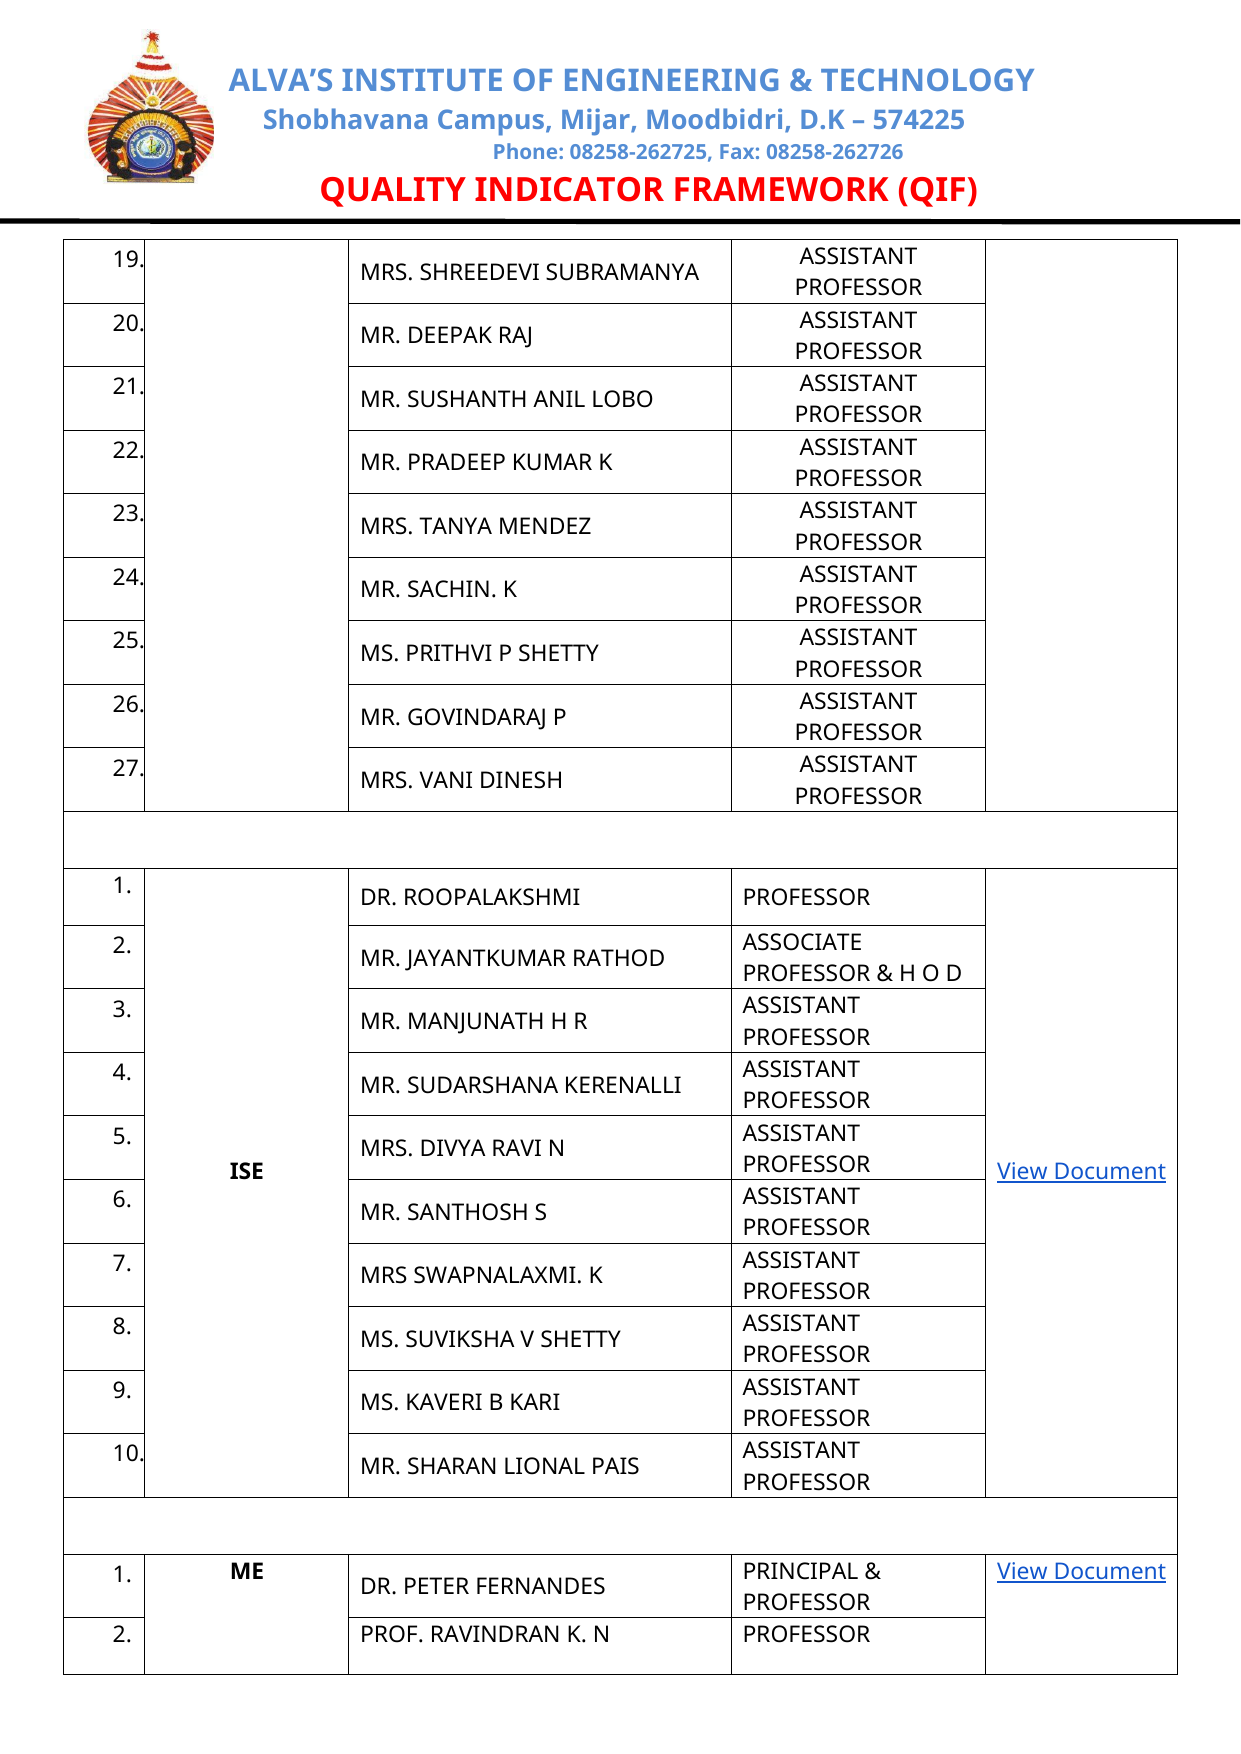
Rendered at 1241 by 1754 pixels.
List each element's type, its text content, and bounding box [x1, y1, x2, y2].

table_cell ISE [145, 869, 348, 1497]
table_cell ASSISTANT PROFESSOR [732, 685, 985, 747]
table_cell MR. SUDARSHANA KERENALLI [349, 1053, 731, 1115]
table_cell ASSISTANT PROFESSOR [732, 989, 985, 1052]
table_cell DR. ROOPALAKSHMI [349, 869, 731, 925]
table_cell View Document [986, 1555, 1177, 1674]
table_cell MRS. DIVYA RAVI N [349, 1116, 731, 1179]
table_cell [64, 621, 144, 684]
table_cell ASSISTANT PROFESSOR [732, 621, 985, 684]
table_cell MR. SANTHOSH S [349, 1180, 731, 1242]
table_cell MR. GOVINDARAJ P [349, 685, 731, 747]
table_cell [64, 558, 144, 620]
table_cell ASSISTANT PROFESSOR [732, 1180, 985, 1242]
table_cell [64, 1555, 144, 1617]
table_cell DR. PETER FERNANDES [349, 1555, 731, 1617]
table_cell View Document [986, 869, 1177, 1497]
table_cell [64, 367, 144, 429]
table_cell MR. SACHIN. K [349, 558, 731, 620]
table_cell ASSISTANT PROFESSOR [732, 1434, 985, 1497]
picture [84, 29, 214, 185]
table_cell MRS. TANYA MENDEZ [349, 494, 731, 557]
table_cell ASSISTANT PROFESSOR [732, 1244, 985, 1306]
table_cell [64, 989, 144, 1052]
table_cell PROFESSOR [732, 1618, 985, 1674]
table_cell MR. PRADEEP KUMAR K [349, 431, 731, 493]
table_cell MR. SHARAN LIONAL PAIS [349, 1434, 731, 1497]
table_cell ASSISTANT PROFESSOR [732, 240, 985, 302]
table_cell MS. SUVIKSHA V SHETTY [349, 1307, 731, 1369]
table_cell ASSISTANT PROFESSOR [732, 558, 985, 620]
table_cell [64, 748, 144, 811]
table_cell MR. SUSHANTH ANIL LOBO [349, 367, 731, 429]
table_cell [64, 1434, 144, 1497]
table_cell [64, 812, 1177, 868]
table_cell [64, 1618, 144, 1674]
table_cell PROFESSOR [732, 869, 985, 925]
table_cell [64, 1498, 1177, 1554]
table_cell MRS. VANI DINESH [349, 748, 731, 811]
table_cell ASSISTANT PROFESSOR [732, 748, 985, 811]
table_cell MRS SWAPNALAXMI. K [349, 1244, 731, 1306]
table_cell [64, 926, 144, 988]
table_cell ASSOCIATE PROFESSOR & H O D [732, 926, 985, 988]
table_cell MR. MANJUNATH H R [349, 989, 731, 1052]
table_cell PRINCIPAL & PROFESSOR [732, 1555, 985, 1617]
table_cell [64, 1180, 144, 1242]
table_cell [64, 304, 144, 366]
table_cell MR. DEEPAK RAJ [349, 304, 731, 366]
table_cell ASSISTANT PROFESSOR [732, 1053, 985, 1115]
table_cell MR. JAYANTKUMAR RATHOD [349, 926, 731, 988]
table_cell MS. KAVERI B KARI [349, 1371, 731, 1433]
table_cell MRS. SHREEDEVI SUBRAMANYA [349, 240, 731, 302]
table_cell [64, 1053, 144, 1115]
table_cell ASSISTANT PROFESSOR [732, 1307, 985, 1369]
table_cell ASSISTANT PROFESSOR [732, 1371, 985, 1433]
table_cell ME [145, 1555, 348, 1674]
table_cell PROF. RAVINDRAN K. N [349, 1618, 731, 1674]
table_cell [64, 1371, 144, 1433]
table_cell ASSISTANT PROFESSOR [732, 1116, 985, 1179]
table_cell ASSISTANT PROFESSOR [732, 304, 985, 366]
table_cell [64, 869, 144, 925]
table_cell ASSISTANT PROFESSOR [732, 367, 985, 429]
table_cell [64, 1244, 144, 1306]
table_cell [64, 685, 144, 747]
table_cell ASSISTANT PROFESSOR [732, 494, 985, 557]
table_cell ASSISTANT PROFESSOR [732, 431, 985, 493]
table_cell [64, 1116, 144, 1179]
table_cell [64, 240, 144, 302]
table_cell MS. PRITHVI P SHETTY [349, 621, 731, 684]
table_cell [64, 494, 144, 557]
table_cell [64, 1307, 144, 1369]
table_cell [64, 431, 144, 493]
